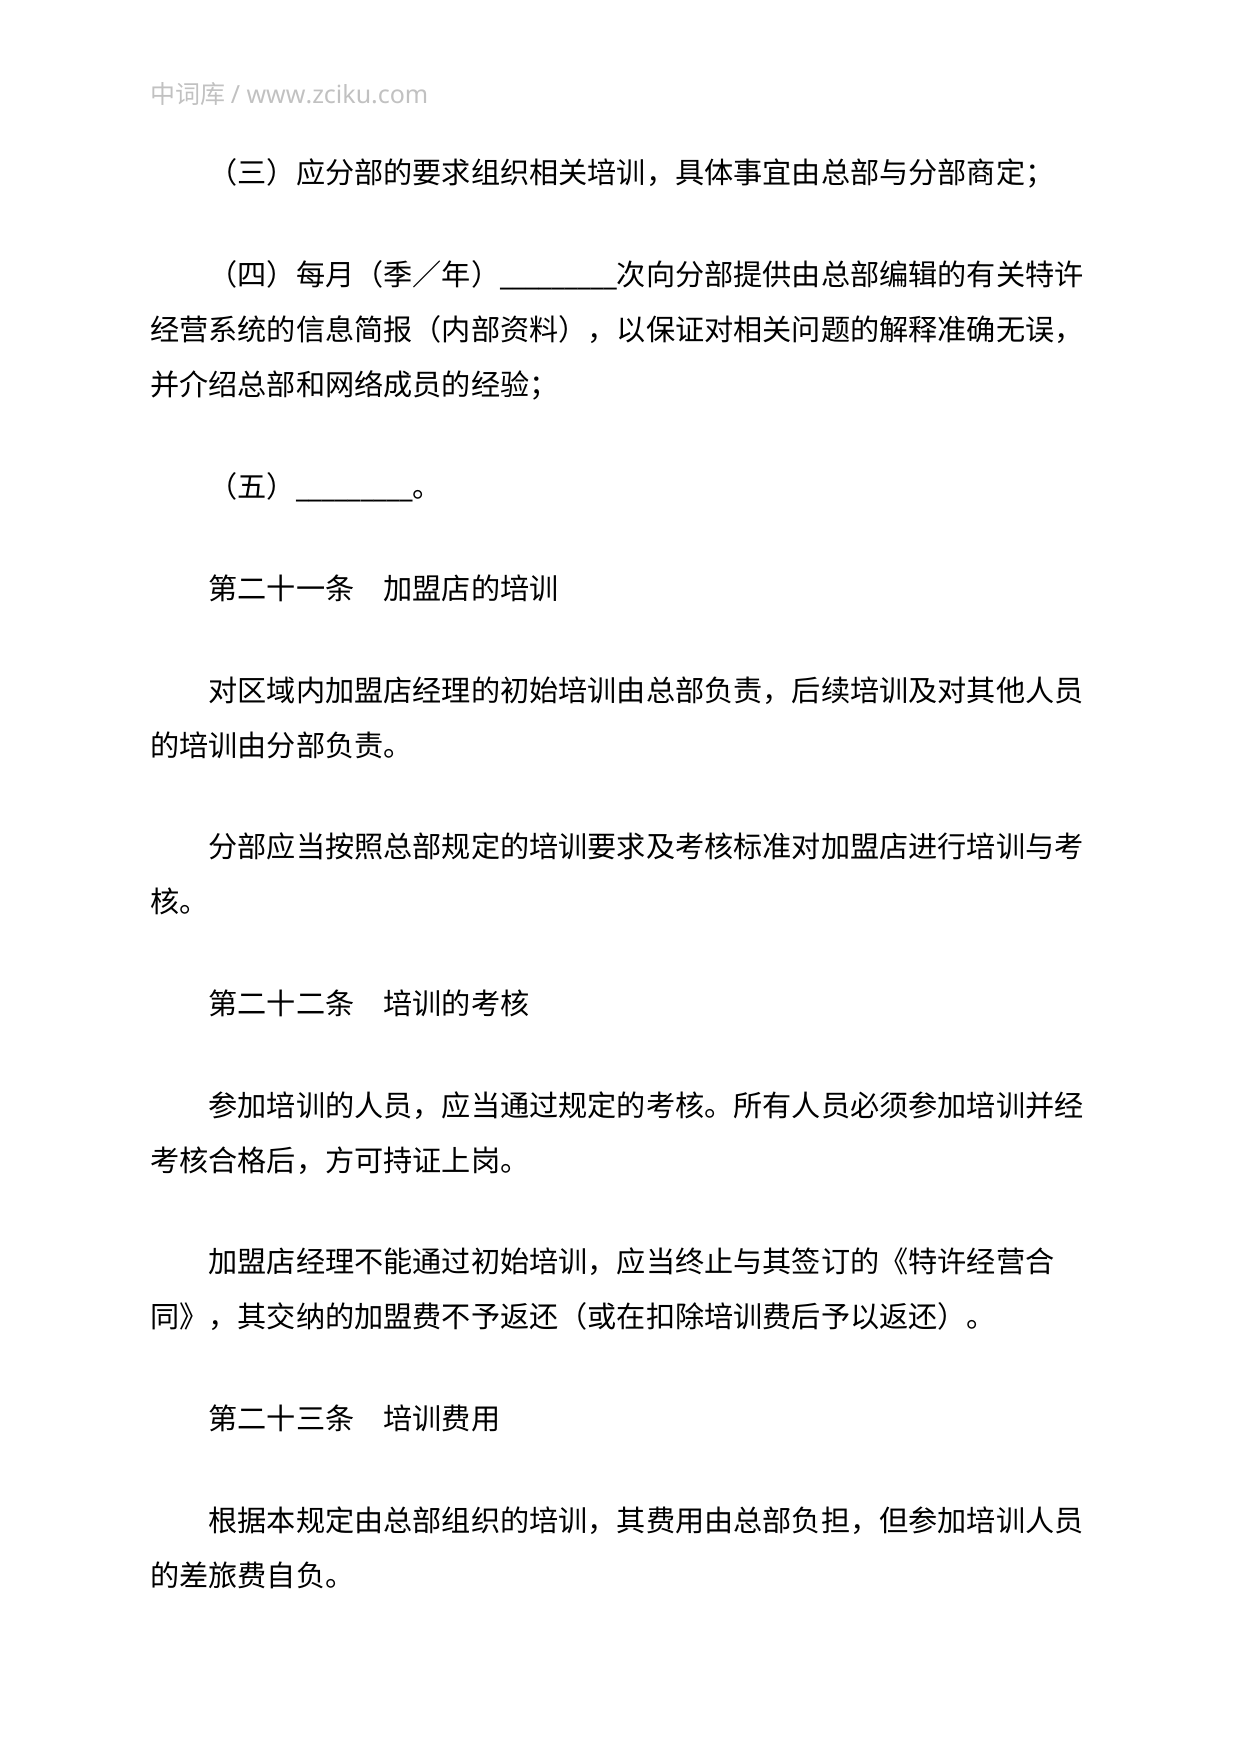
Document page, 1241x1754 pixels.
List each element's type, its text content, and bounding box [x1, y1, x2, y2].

text （四）每月（季／年）_________次向分部提供由总部编辑的有关特许经营系统的信息简报（内部资料），以保证对相关问题的解释准确无误，并介绍总部和网络成员的经验； [150, 252, 1090, 404]
text （三）应分部的要求组织相关培训，具体事宜由总部与分部商定； [150, 150, 1090, 192]
text （五）_________。 [150, 463, 1090, 506]
text 第二十一条 加盟店的培训 [150, 565, 1090, 608]
text 第二十三条 培训费用 [150, 1396, 1090, 1438]
text 分部应当按照总部规定的培训要求及考核标准对加盟店进行培训与考核。 [150, 824, 1090, 921]
text 根据本规定由总部组织的培训，其费用由总部负担，但参加培训人员的差旅费自负。 [150, 1497, 1090, 1594]
text 对区域内加盟店经理的初始培训由总部负责，后续培训及对其他人员的培训由分部负责。 [150, 667, 1090, 764]
text 加盟店经理不能通过初始培训，应当终止与其签订的《特许经营合同》，其交纳的加盟费不予返还（或在扣除培训费后予以返还）。 [150, 1239, 1090, 1336]
text 参加培训的人员，应当通过规定的考核。所有人员必须参加培训并经考核合格后，方可持证上岗。 [150, 1082, 1090, 1179]
text 第二十二条 培训的考核 [150, 981, 1090, 1023]
